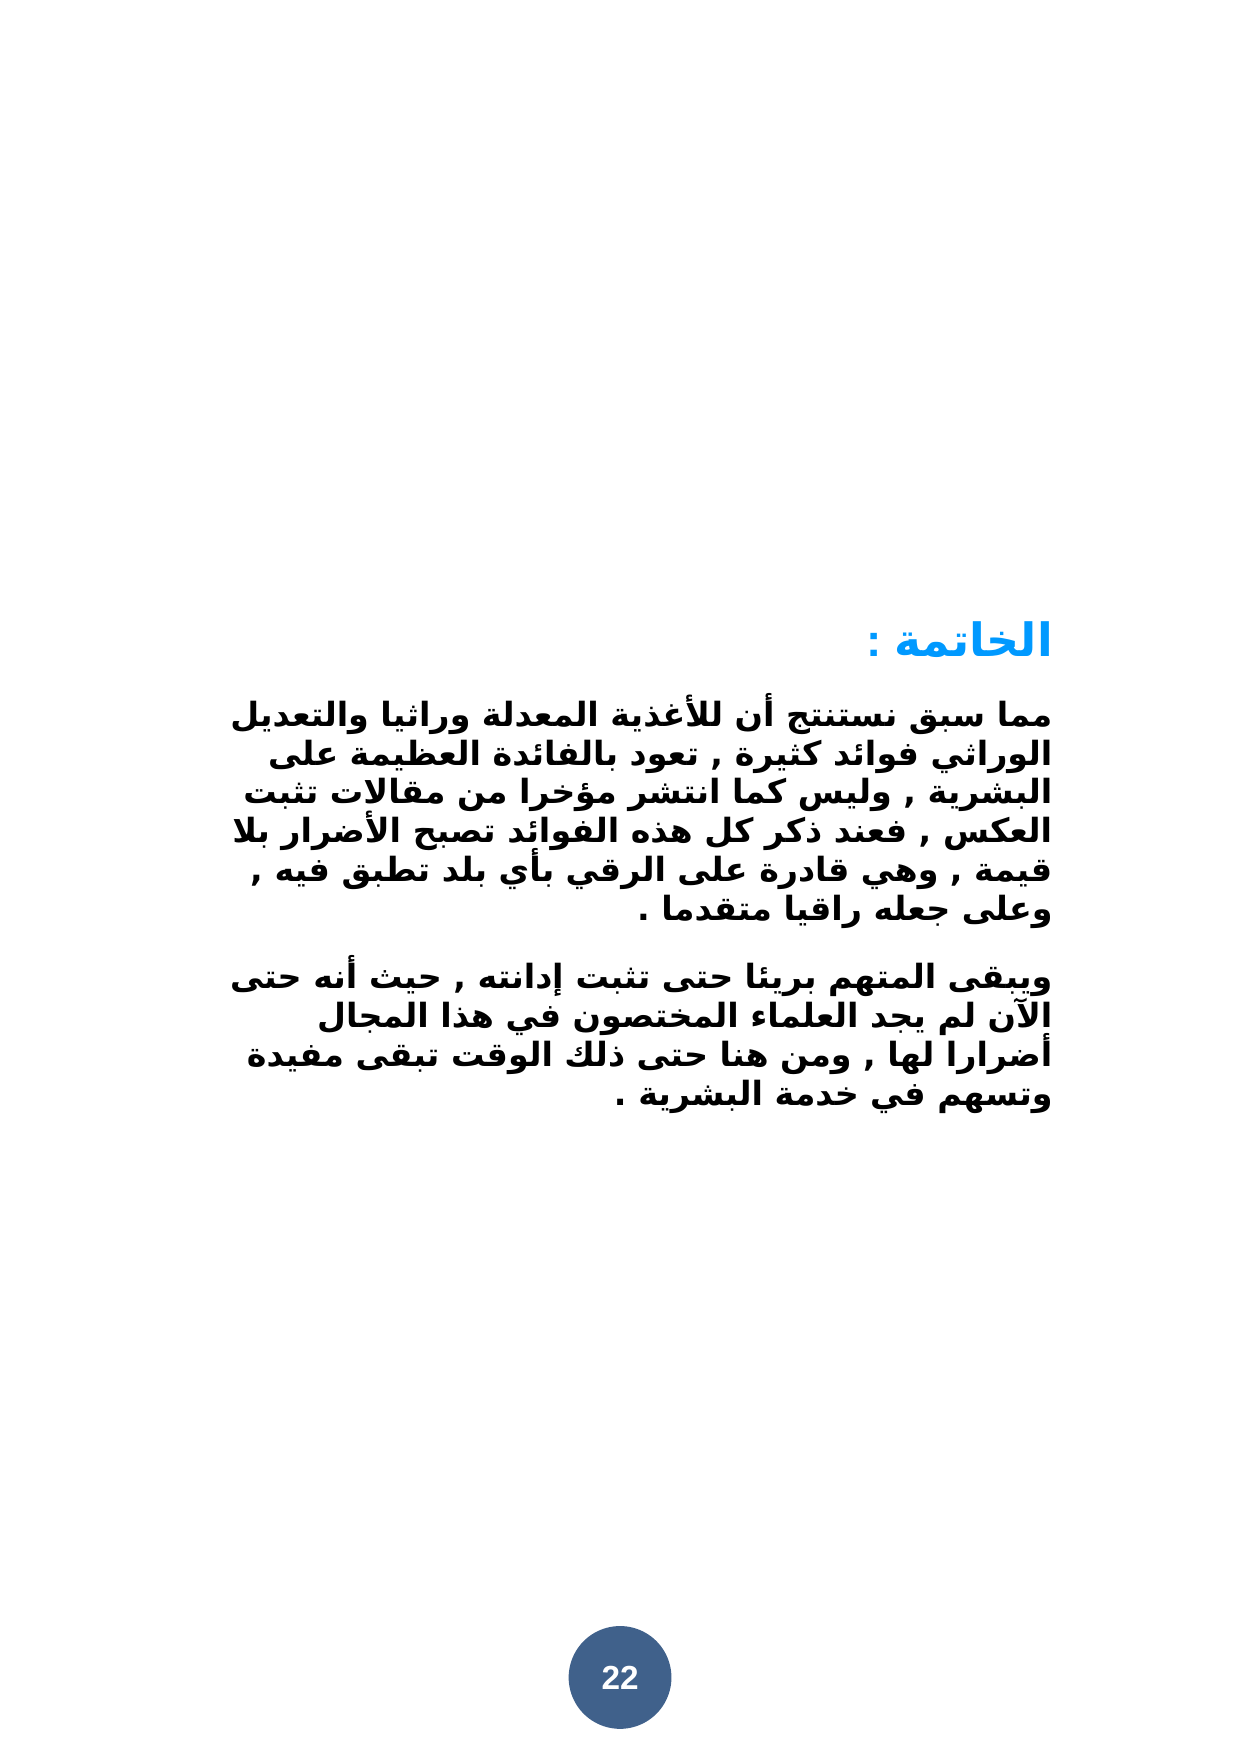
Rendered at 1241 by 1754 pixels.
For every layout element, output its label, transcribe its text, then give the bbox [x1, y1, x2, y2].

text مما سبق نستنتج أن للأغذية المعدلة وراثيا والتعديل الوراثي فوائد كثيرة , تعود بالفائدة العظيمة على البشرية , وليس كما انتشر مؤخرا من مقالات تثبت العكس , فعند ذكر كل هذه الفوائد تصبح الأضرار بلا قيمة , وهي قادرة على الرقي بأي بلد تطبق فيه , وعلى جعله راقيا متقدما . [203, 695, 1053, 928]
text ويبقى المتهم بريئا حتى تثبت إدانته , حيث أنه حتى الآن لم يجد العلماء المختصون في هذا المجال أضرارا لها , ومن هنا حتى ذلك الوقت تبقى مفيدة وتسهم في خدمة البشرية . [203, 957, 1053, 1113]
text الخاتمة : [203, 613, 1053, 666]
